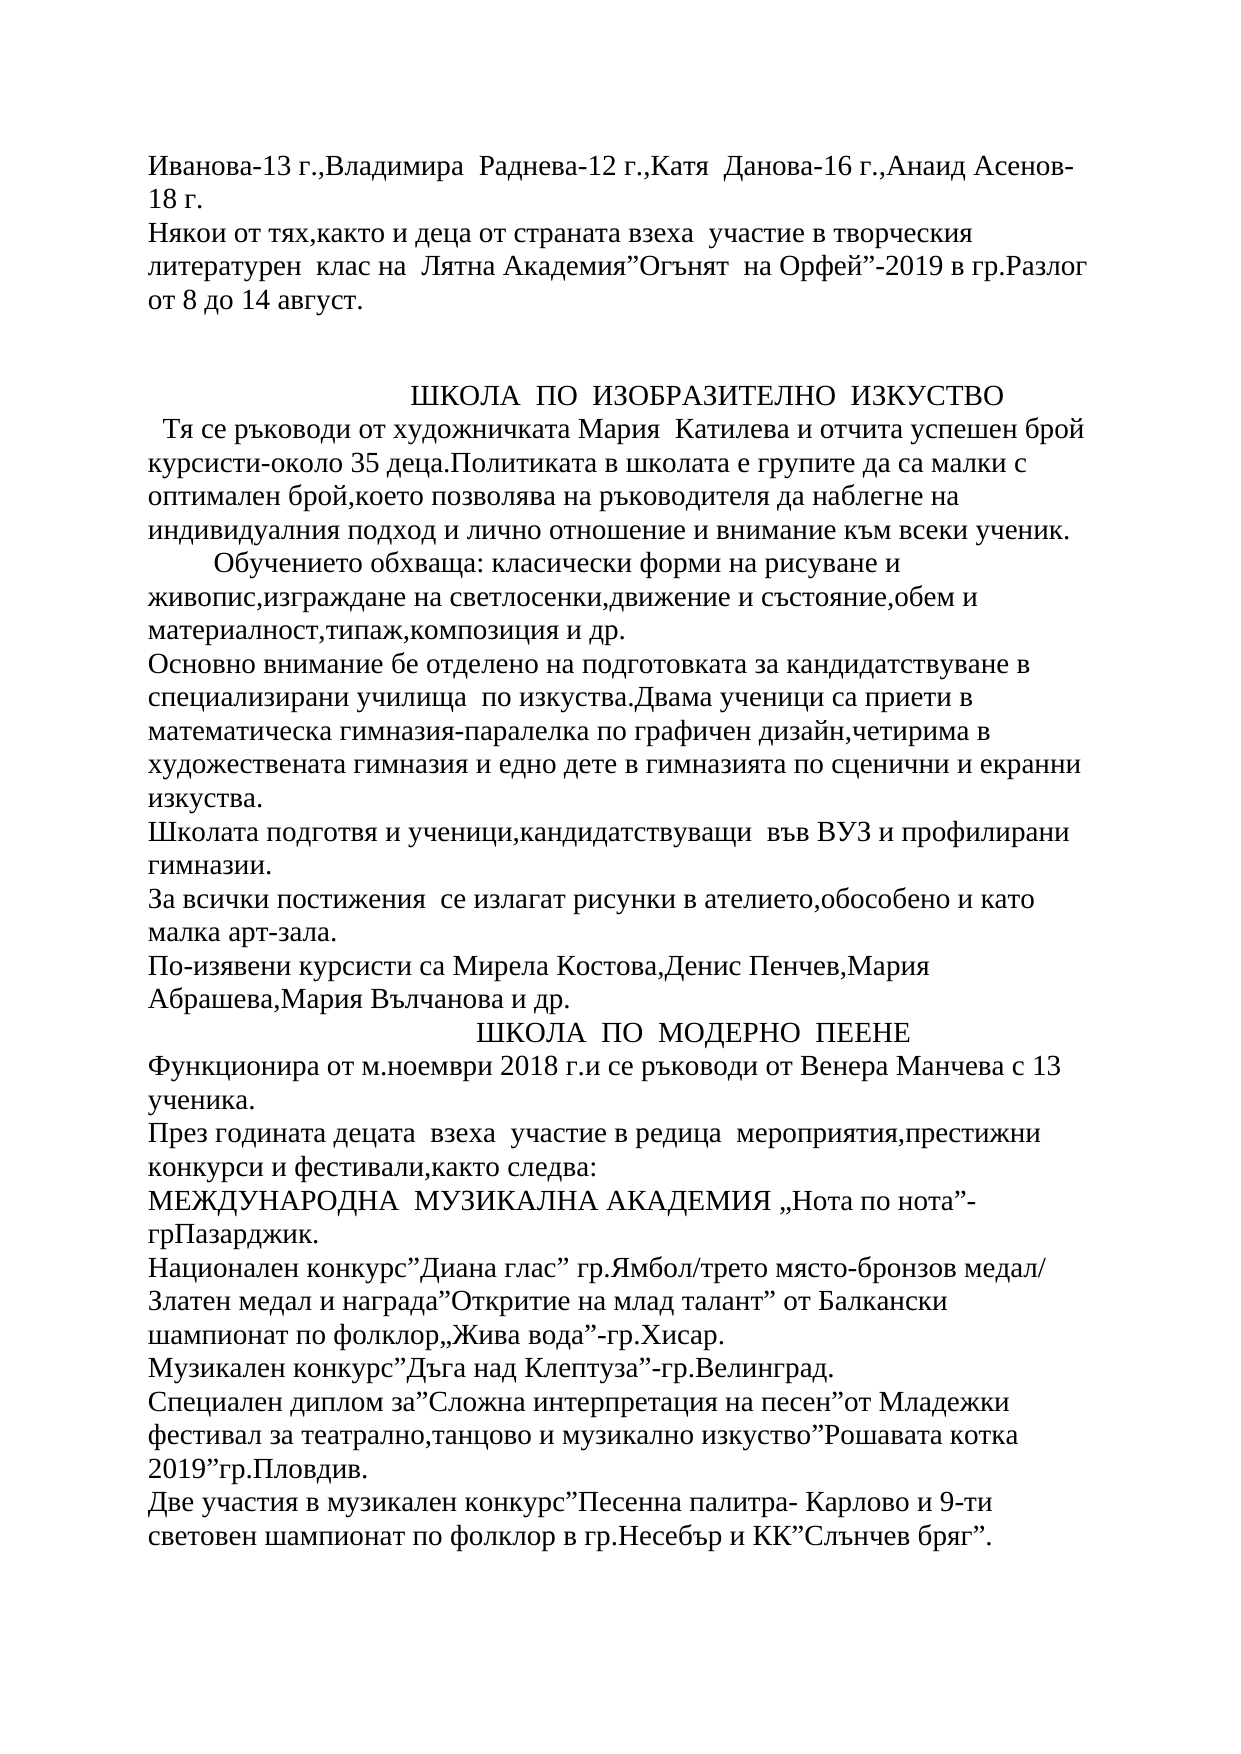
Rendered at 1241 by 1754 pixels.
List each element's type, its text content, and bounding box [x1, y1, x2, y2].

text Школата подготвя и ученици,кандидатствуващи във ВУЗ и профилирани гимназии. [148, 814, 1093, 881]
text През годината децата взеха участие в редица мероприятия,престижни конкурси и фестивали,както следва: [148, 1116, 1093, 1183]
text Функционира от м.ноември 2018 г.и се ръководи от Венера Манчева с 13 ученика. [148, 1048, 1093, 1116]
text За всички постижения се излагат рисунки в ателието,обособено и като малка арт-зала. [148, 881, 1093, 948]
text Специален диплом за”Сложна интерпретация на песен”от Младежки фестивал за театрално,танцово и музикално изкуство”Рошавата котка 2019”гр.Пловдив. [148, 1384, 1093, 1484]
text Тя се ръководи от художничката Мария Катилева и отчита успешен брой курсисти-около 35 деца.Политиката в школата е групите да са малки с оптимален брой,което позволява на ръководителя да наблегне на индивидуалния подход и лично отношение и внимание към всеки ученик. [148, 411, 1093, 545]
text Обучението обхваща: класически форми на рисуване и живопис,изграждане на светлосенки,движение и състояние,обем и материалност,типаж,композиция и др. [148, 545, 1093, 646]
text По-изявени курсисти са Мирела Костова,Денис Пенчев,Мария Абрашева,Мария Вълчанова и др. [148, 948, 1093, 1015]
text ШКОЛА ПО ИЗОБРАЗИТЕЛНО ИЗКУСТВО [148, 378, 1093, 411]
text МЕЖДУНАРОДНА МУЗИКАЛНА АКАДЕМИЯ „Нота по нота”-грПазарджик. [148, 1183, 1093, 1250]
text ШКОЛА ПО МОДЕРНО ПЕЕНЕ [148, 1015, 1093, 1048]
text Две участия в музикален конкурс”Песенна палитра- Карлово и 9-ти световен шампионат по фолклор в гр.Несебър и КК”Слънчев бряг”. [148, 1484, 1093, 1552]
text Златен медал и награда”Откритие на млад талант” от Балкански шампионат по фолклор„Жива вода”-гр.Хисар. [148, 1283, 1093, 1350]
text Музикален конкурс”Дъга над Клептуза”-гр.Велинград. [148, 1350, 1093, 1384]
text Национален конкурс”Диана глас” гр.Ямбол/трето място-бронзов медал/ [148, 1250, 1093, 1283]
text Основно внимание бе отделено на подготовката за кандидатствуване в специализирани училища по изкуства.Двама ученици са приети в математическа гимназия-паралелка по графичен дизайн,четирима в художествената гимназия и едно дете в гимназията по сценични и екранни изкуства. [148, 646, 1093, 814]
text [148, 148, 1093, 215]
text Някои от тях,както и деца от страната взеха участие в творческия литературен клас на Лятна Академия”Огънят на Орфей”-2019 в гр.Разлог от 8 до 14 август. [148, 215, 1093, 315]
